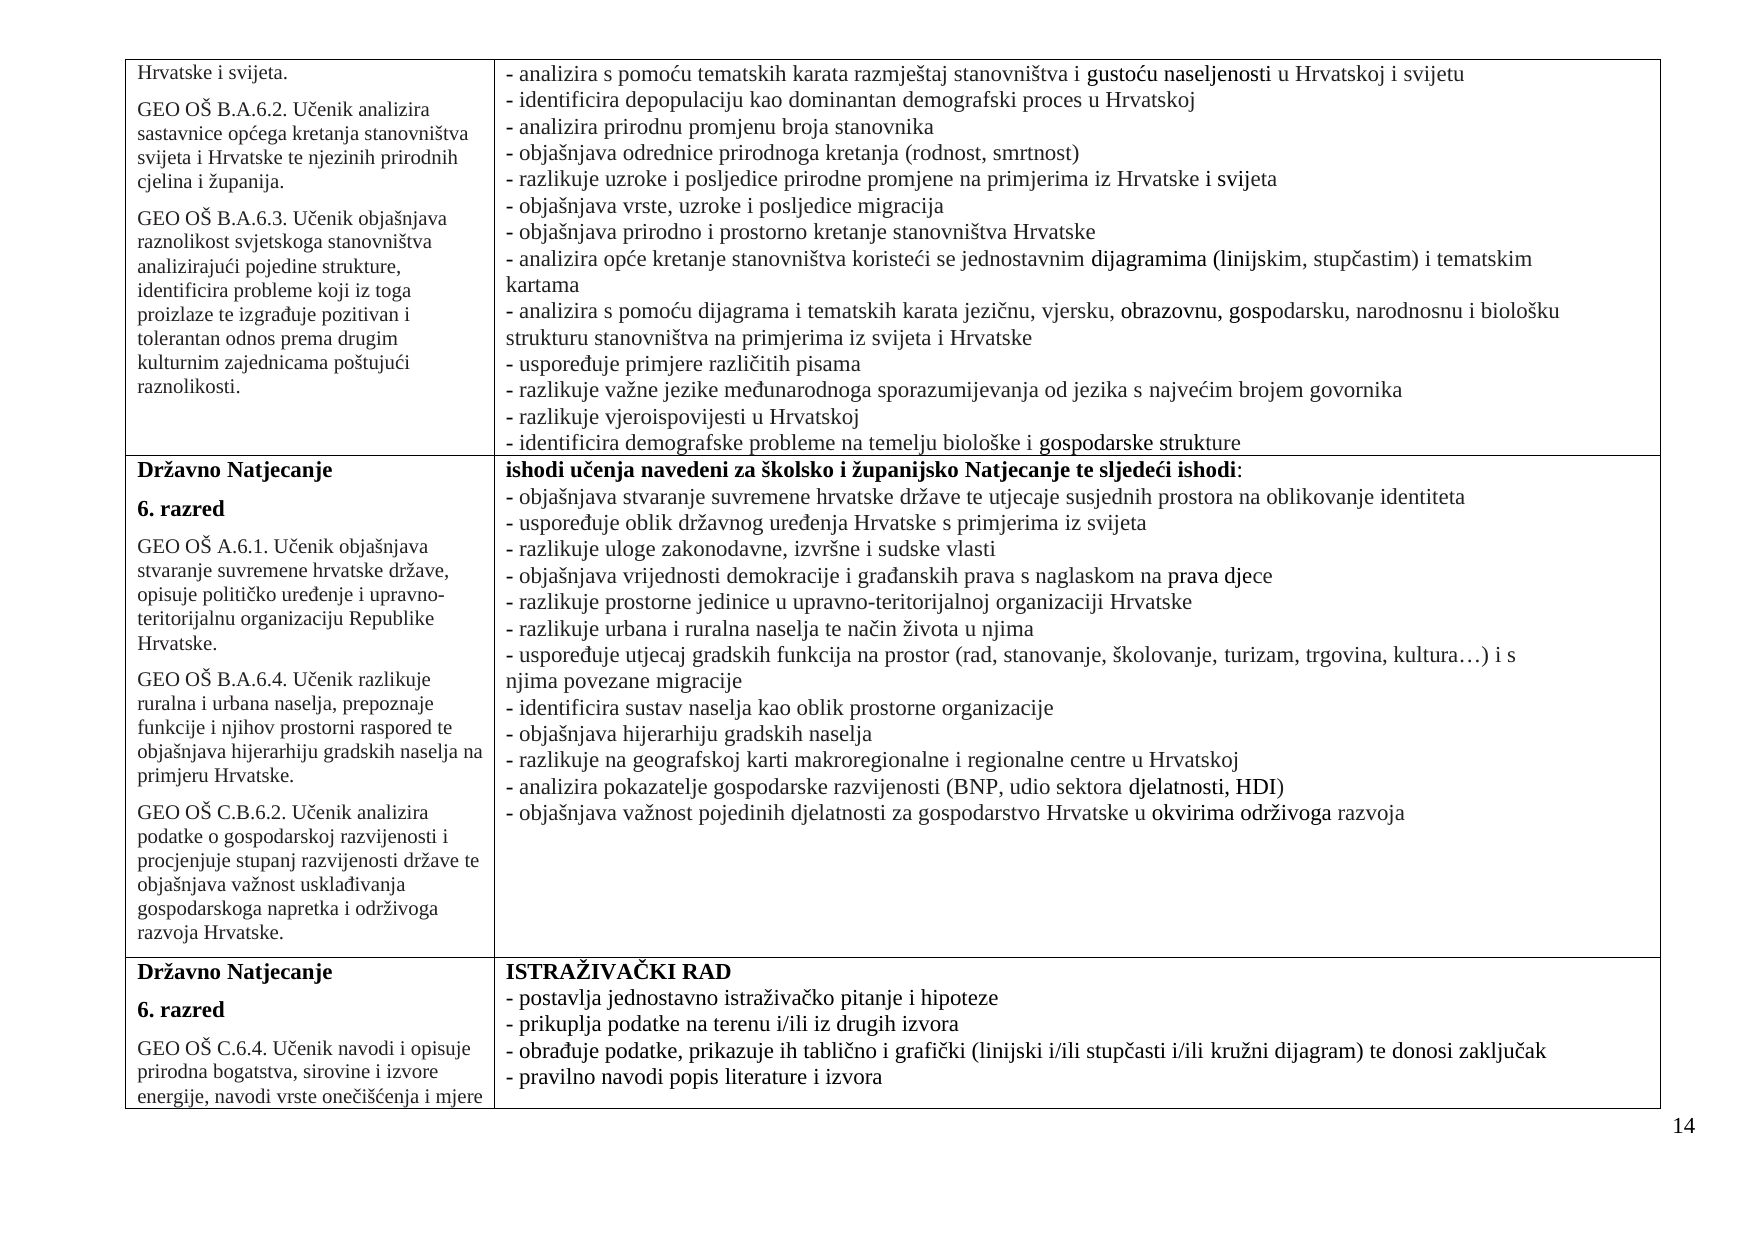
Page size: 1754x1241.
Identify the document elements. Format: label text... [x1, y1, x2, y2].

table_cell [126, 60, 494, 455]
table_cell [495, 958, 1660, 1108]
table_cell Državno Natjecanje 6. razred GEO OŠ A.6.1. Učenik objašnjava stvaranje suvremene hrvatske države, opisuje političko uređenje i upravno-teritorijalnu organizaciju Republike Hrvatske. GEO OŠ B.A.6.4. Učenik razlikuje ruralna i urbana naselja, prepoznaje funkcije i njihov prostorni raspored te objašnjava hijerarhiju gradskih naselja na primjeru Hrvatske. GEO OŠ C.B.6.2. Učenik analizira podatke o gospodarskoj razvijenosti i procjenjuje stupanj razvijenosti države te objašnjava važnost usklađivanja gospodarskoga napretka i održivoga razvoja Hrvatske. [126, 456, 494, 957]
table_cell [126, 958, 494, 1108]
table_cell ishodi učenja navedeni za školsko i županijsko Natjecanje te sljedeći ishodi: - objašnjava stvaranje suvremene hrvatske države te utjecaje susjednih prostora na oblikovanje identiteta - uspoređuje oblik državnog uređenja Hrvatske s primjerima iz svijeta - razlikuje uloge zakonodavne, izvršne i sudske vlasti - objašnjava vrijednosti demokracije i građanskih prava s naglaskom na prava djece - razlikuje prostorne jedinice u upravno-teritorijalnoj organizaciji Hrvatske - razlikuje urbana i ruralna naselja te način života u njima - uspoređuje utjecaj gradskih funkcija na prostor (rad, stanovanje, školovanje, turizam, trgovina, kultura…) i s njima povezane migracije - identificira sustav naselja kao oblik prostorne organizacije - objašnjava hijerarhiju gradskih naselja - razlikuje na geografskoj karti makroregionalne i regionalne centre u Hrvatskoj - analizira pokazatelje gospodarske razvijenosti (BNP, udio sektora djelatnosti, HDI) - objašnjava važnost pojedinih djelatnosti za gospodarstvo Hrvatske u okvirima održivoga razvoja [495, 456, 1660, 957]
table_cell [495, 60, 1660, 455]
